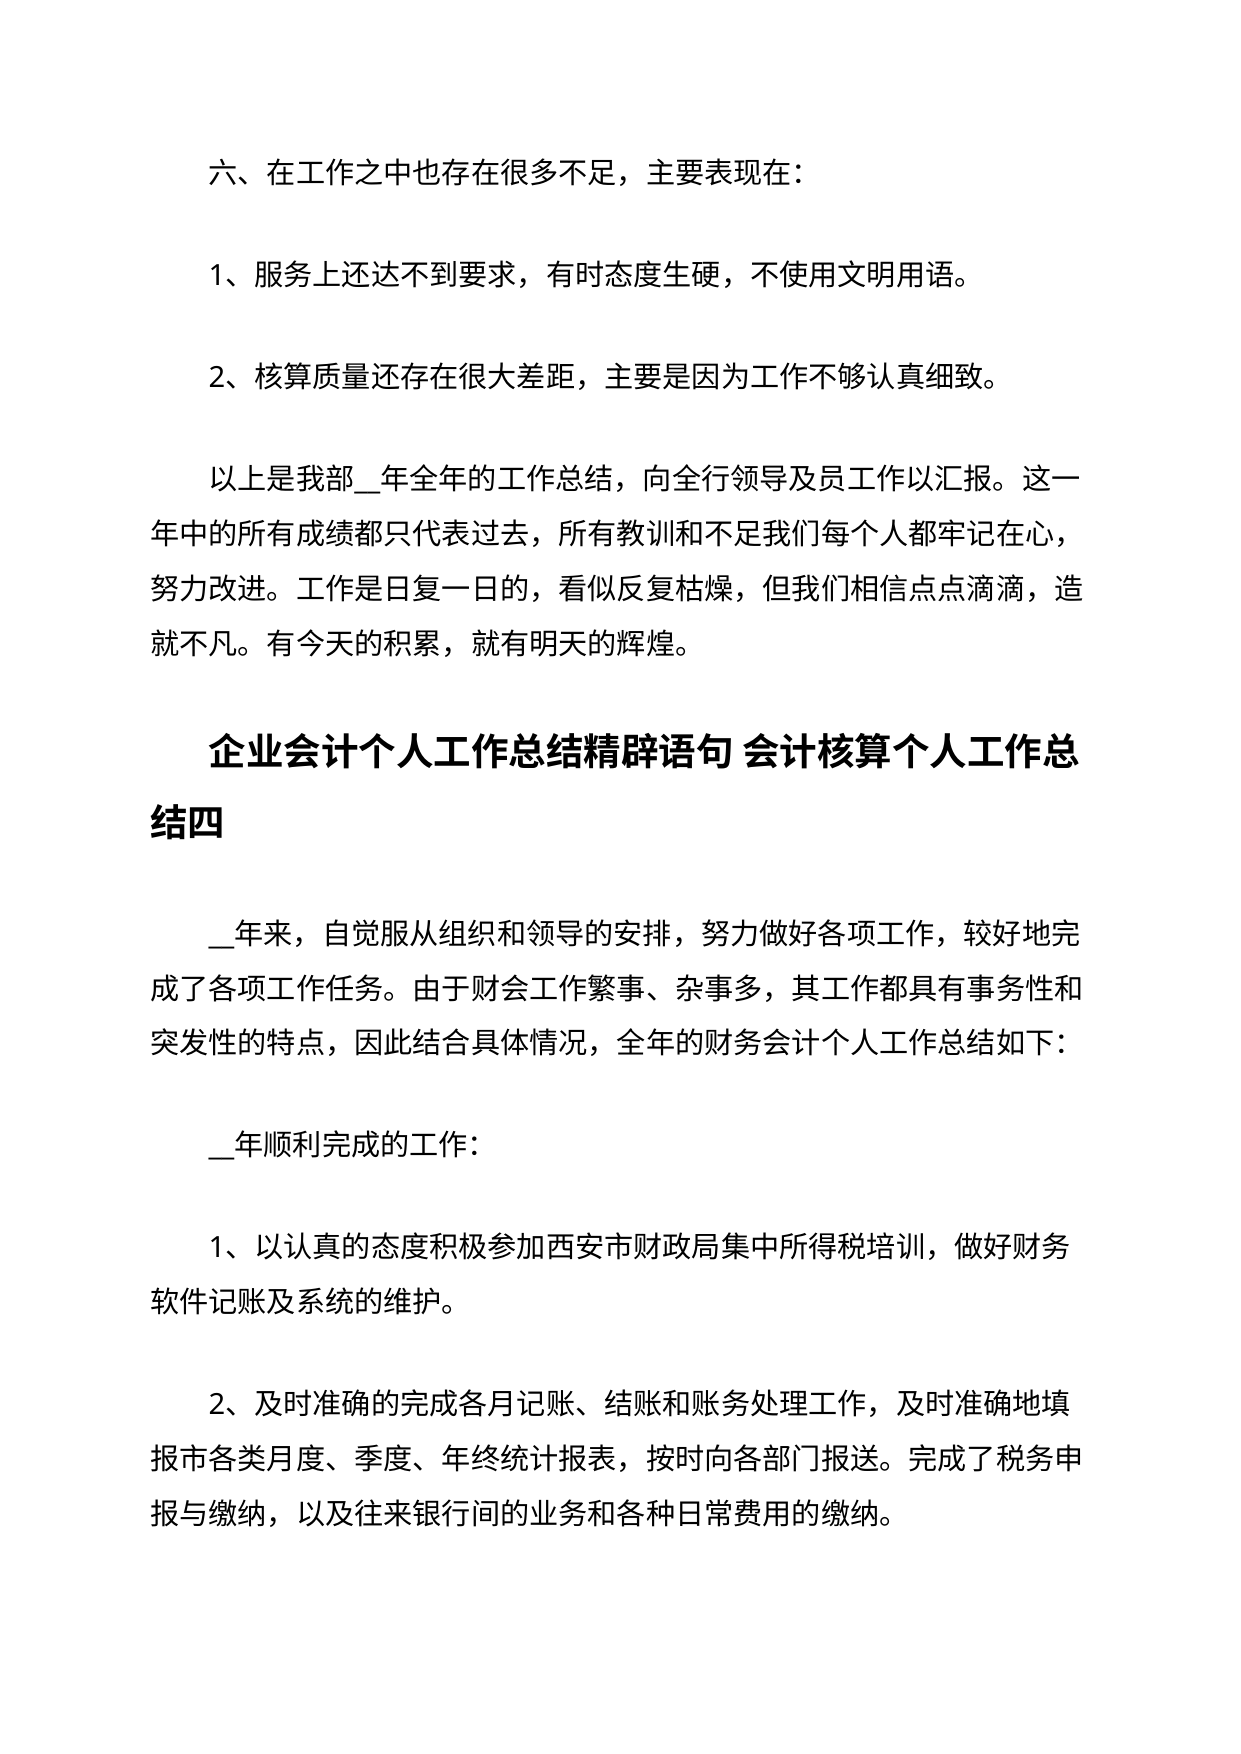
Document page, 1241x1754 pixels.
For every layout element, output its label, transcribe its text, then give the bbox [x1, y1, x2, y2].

text 六、在工作之中也存在很多不足，主要表现在： [150, 150, 1090, 192]
text 以上是我部__年全年的工作总结，向全行领导及员工作以汇报。这一年中的所有成绩都只代表过去，所有教训和不足我们每个人都牢记在心，努力改进。工作是日复一日的，看似反复枯燥，但我们相信点点滴滴，造就不凡。有今天的积累，就有明天的辉煌。 [150, 456, 1090, 663]
text 1、服务上还达不到要求，有时态度生硬，不使用文明用语。 [150, 252, 1090, 294]
text 企业会计个人工作总结精辟语句 会计核算个人工作总结四 [150, 722, 1090, 847]
text 1、以认真的态度积极参加西安市财政局集中所得税培训，做好财务软件记账及系统的维护。 [150, 1224, 1090, 1321]
text __年来，自觉服从组织和领导的安排，努力做好各项工作，较好地完成了各项工作任务。由于财会工作繁事、杂事多，其工作都具有事务性和突发性的特点，因此结合具体情况，全年的财务会计个人工作总结如下： [150, 910, 1090, 1062]
text 2、核算质量还存在很大差距，主要是因为工作不够认真细致。 [150, 354, 1090, 396]
text __年顺利完成的工作： [150, 1122, 1090, 1164]
text 2、及时准确的完成各月记账、结账和账务处理工作，及时准确地填报市各类月度、季度、年终统计报表，按时向各部门报送。完成了税务申报与缴纳，以及往来银行间的业务和各种日常费用的缴纳。 [150, 1381, 1090, 1533]
